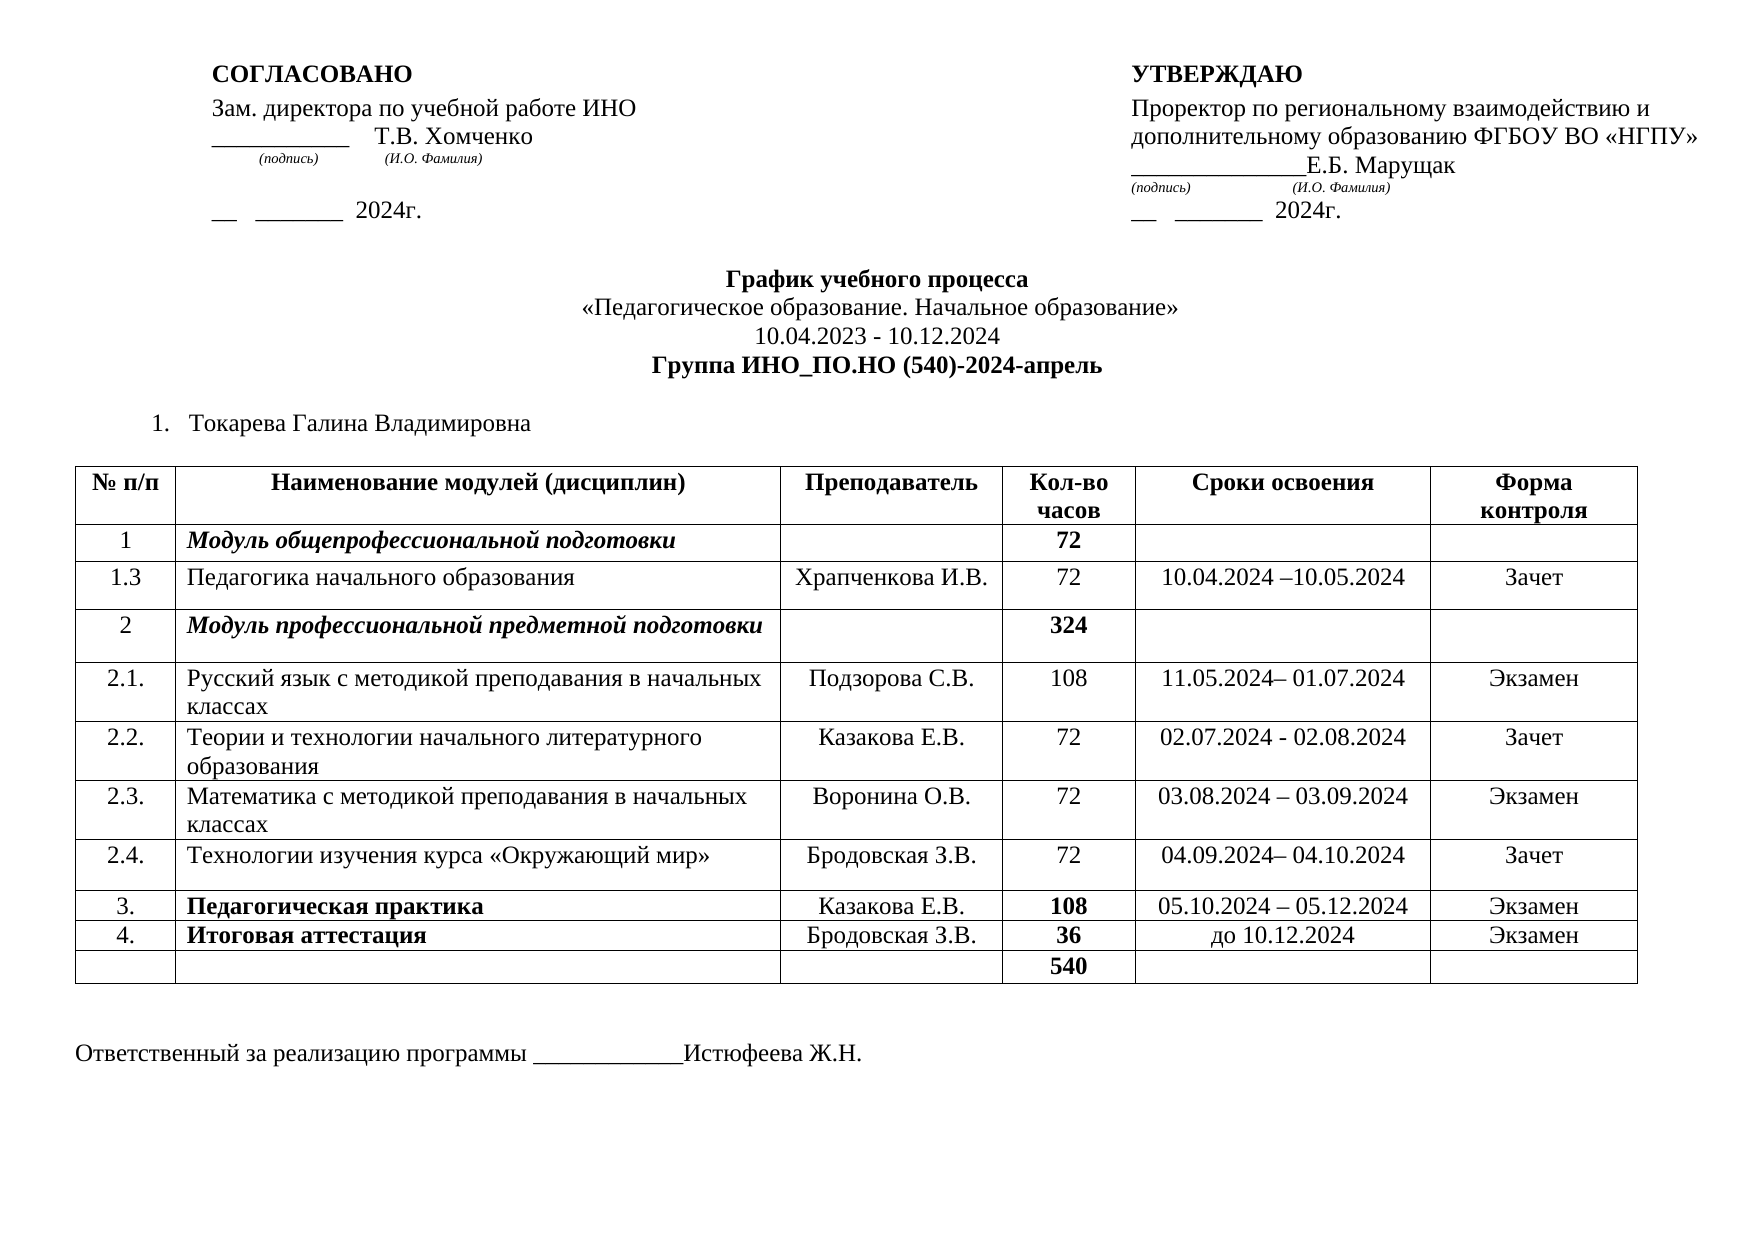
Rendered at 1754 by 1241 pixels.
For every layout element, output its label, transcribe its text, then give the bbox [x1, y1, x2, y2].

table_cell Воронина О.В. [781, 781, 1002, 839]
text Группа ИНО_ПО.НО (540)-2024-апрель [75, 350, 1679, 379]
table_header Кол-во часов [1003, 467, 1135, 524]
table_cell 72 [1003, 525, 1135, 561]
table_cell до 10.12.2024 [1136, 921, 1430, 950]
table_cell 72 [1003, 722, 1135, 780]
table_cell 36 [1003, 921, 1135, 950]
table_header Форма контроля [1431, 467, 1637, 524]
table_cell [176, 951, 780, 983]
table_cell Экзамен [1431, 891, 1637, 919]
table_cell Экзамен [1431, 781, 1637, 839]
table_cell Экзамен [1431, 663, 1637, 721]
table_cell [781, 525, 1002, 561]
table_cell [781, 610, 1002, 662]
table_cell Теории и технологии начального литературного образования [176, 722, 780, 780]
table_cell Модуль профессиональной предметной подготовки [176, 610, 780, 662]
table_header Сроки освоения [1136, 467, 1430, 524]
table_cell 05.10.2024 – 05.12.2024 [1136, 891, 1430, 919]
table_cell 1.3 [76, 562, 175, 609]
table_cell Итоговая аттестация [176, 921, 780, 950]
table_cell Педагогика начального образования [176, 562, 780, 609]
table_cell Технологии изучения курса «Окружающий мир» [176, 840, 780, 890]
table_header СОГЛАСОВАНО [200, 59, 1120, 93]
table_cell Зачет [1431, 562, 1637, 609]
table_header № п/п [76, 467, 175, 524]
table_cell Математика с методикой преподавания в начальных классах [176, 781, 780, 839]
table_cell [1136, 610, 1430, 662]
text «Педагогическое образование. Начальное образование» [75, 292, 1679, 321]
table_cell 2.1. [76, 663, 175, 721]
table_cell Проректор по региональному взаимодействию и дополнительному образованию ФГБОУ ВО «НГПУ» ______________Е.Б. Марущак (подпись) (И.О. Фамилия) [1120, 93, 1728, 196]
table_cell Подзорова С.В. [781, 663, 1002, 721]
table_header Преподаватель [781, 467, 1002, 524]
table_cell 2.3. [76, 781, 175, 839]
table_cell 72 [1003, 840, 1135, 890]
table_cell [1136, 951, 1430, 983]
table_cell 02.07.2024 - 02.08.2024 [1136, 722, 1430, 780]
table_cell [1431, 951, 1637, 983]
table_cell Бродовская З.В. [781, 840, 1002, 890]
table_cell Храпченкова И.В. [781, 562, 1002, 609]
table_cell Зачет [1431, 840, 1637, 890]
table_cell Экзамен [1431, 921, 1637, 950]
text 10.04.2023 - 10.12.2024 [75, 321, 1679, 350]
table_cell Бродовская З.В. [781, 921, 1002, 950]
table_cell Модуль общепрофессиональной подготовки [176, 525, 780, 561]
table_cell 4. [76, 921, 175, 950]
table_cell 2.2. [76, 722, 175, 780]
table_cell 04.09.2024– 04.10.2024 [1136, 840, 1430, 890]
table_cell 324 [1003, 610, 1135, 662]
table_cell [76, 951, 175, 983]
table_cell 2 [76, 610, 175, 662]
table_cell 72 [1003, 781, 1135, 839]
table_cell Казакова Е.В. [781, 722, 1002, 780]
list Токарева Галина Владимировна [151, 408, 1679, 437]
table_cell 108 [1003, 891, 1135, 919]
table_cell 540 [1003, 951, 1135, 983]
table_cell __ _______ 2024г. [200, 196, 1120, 229]
table_cell 3. [76, 891, 175, 919]
table_cell Русский язык с методикой преподавания в начальных классах [176, 663, 780, 721]
table_header Наименование модулей (дисциплин) [176, 467, 780, 524]
table_cell Казакова Е.В. [781, 891, 1002, 919]
table_cell 2.4. [76, 840, 175, 890]
table_header УТВЕРЖДАЮ [1120, 59, 1728, 93]
table_cell Зачет [1431, 722, 1637, 780]
table_cell 72 [1003, 562, 1135, 609]
table_cell __ _______ 2024г. [1120, 196, 1728, 229]
table_cell Зам. директора по учебной работе ИНО ___________ Т.В. Хомченко (подпись) (И.О. Фамилия) [200, 93, 1120, 196]
table_cell [1136, 525, 1430, 561]
table_cell 10.04.2024 –10.05.2024 [1136, 562, 1430, 609]
table_cell 11.05.2024– 01.07.2024 [1136, 663, 1430, 721]
text График учебного процесса [75, 264, 1679, 292]
table_cell [1431, 525, 1637, 561]
table_cell 108 [1003, 663, 1135, 721]
table_cell Педагогическая практика [176, 891, 780, 919]
table_cell [781, 951, 1002, 983]
text Ответственный за реализацию программы ____________Истюфеева Ж.Н. [75, 1038, 1679, 1067]
table_cell 03.08.2024 – 03.09.2024 [1136, 781, 1430, 839]
table_cell [1431, 610, 1637, 662]
table_cell 1 [76, 525, 175, 561]
